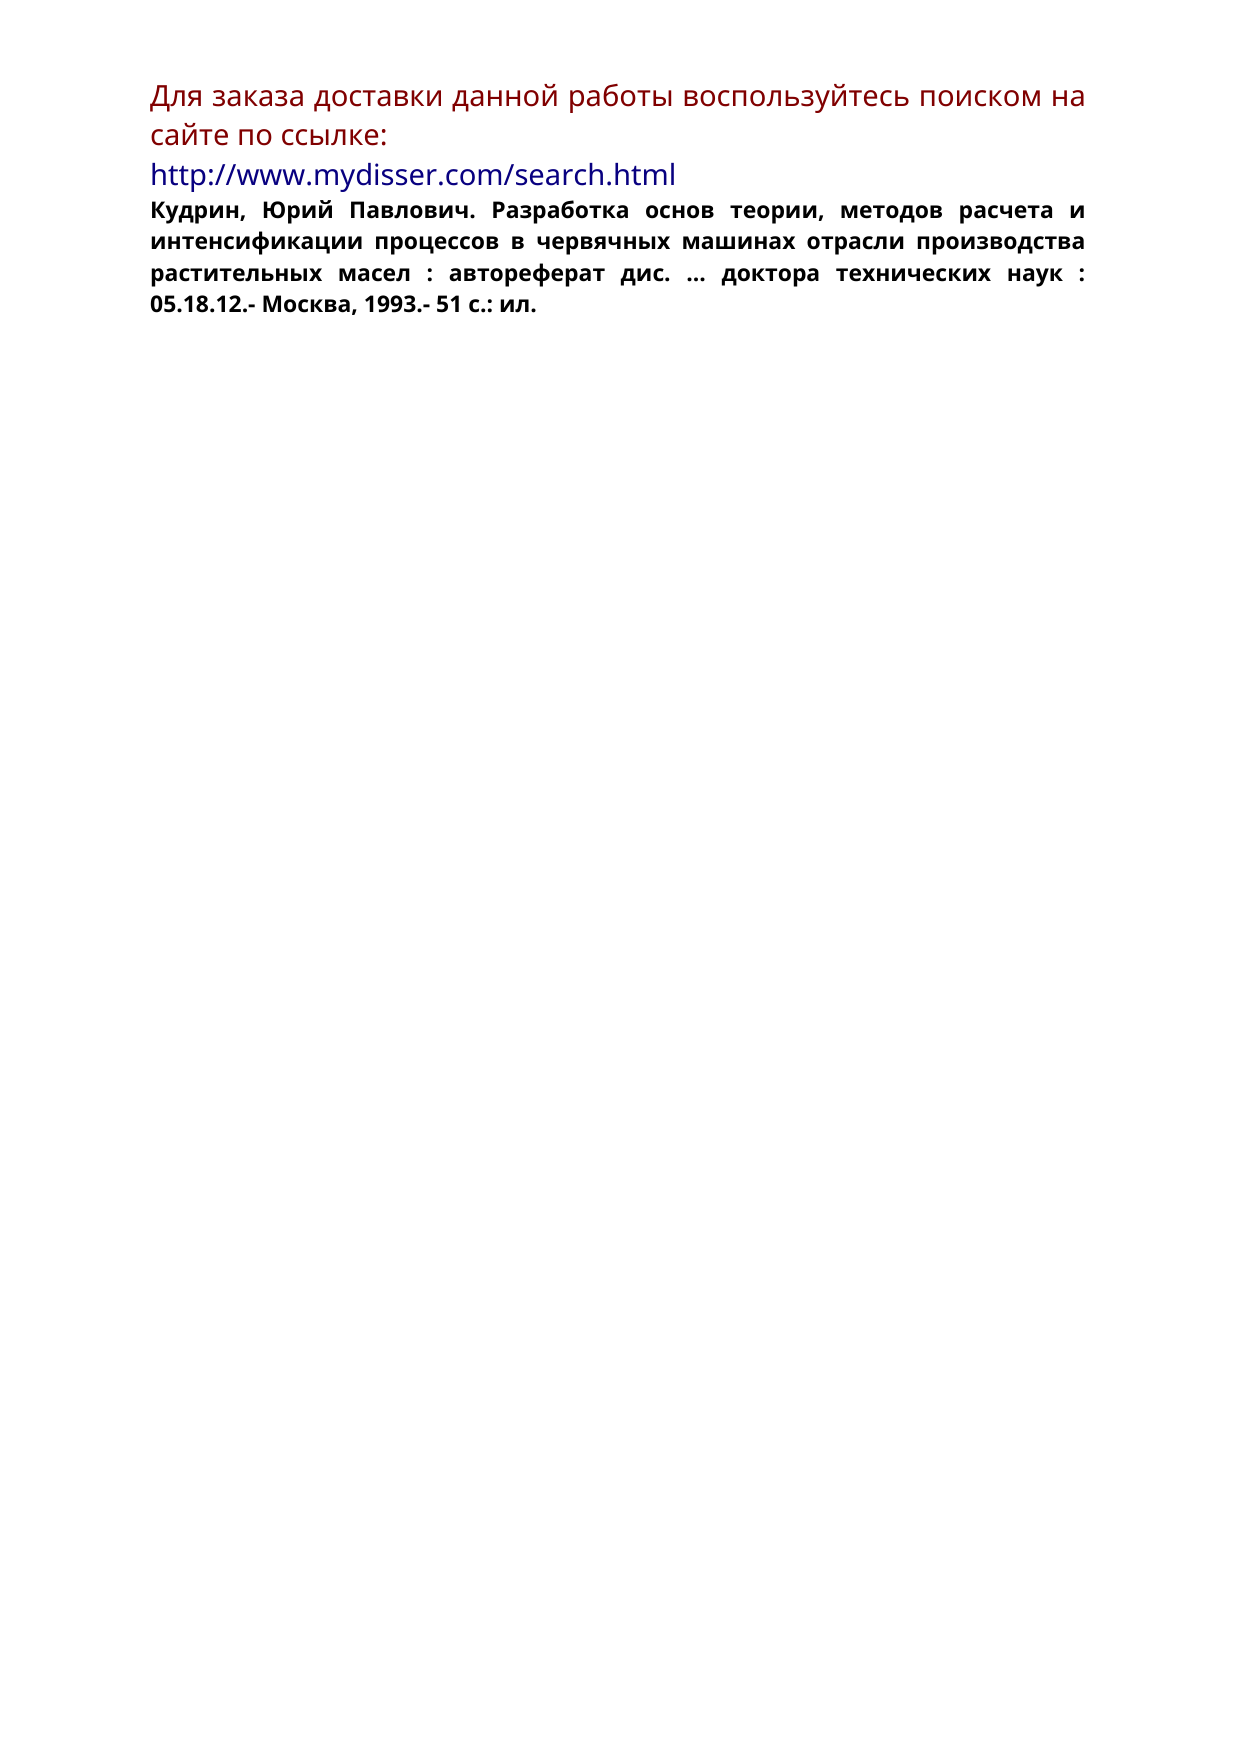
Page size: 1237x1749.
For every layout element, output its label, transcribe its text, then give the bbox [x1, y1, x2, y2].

text Кудрин, Юрий Павлович. Разработка основ теории, методов расчета и интенсификации процессов в червячных машинах отрасли производства растительных масел : автореферат дис. ... доктора технических наук : 05.18.12.- Москва, 1993.- 51 с.: ил. [150, 194, 1086, 319]
